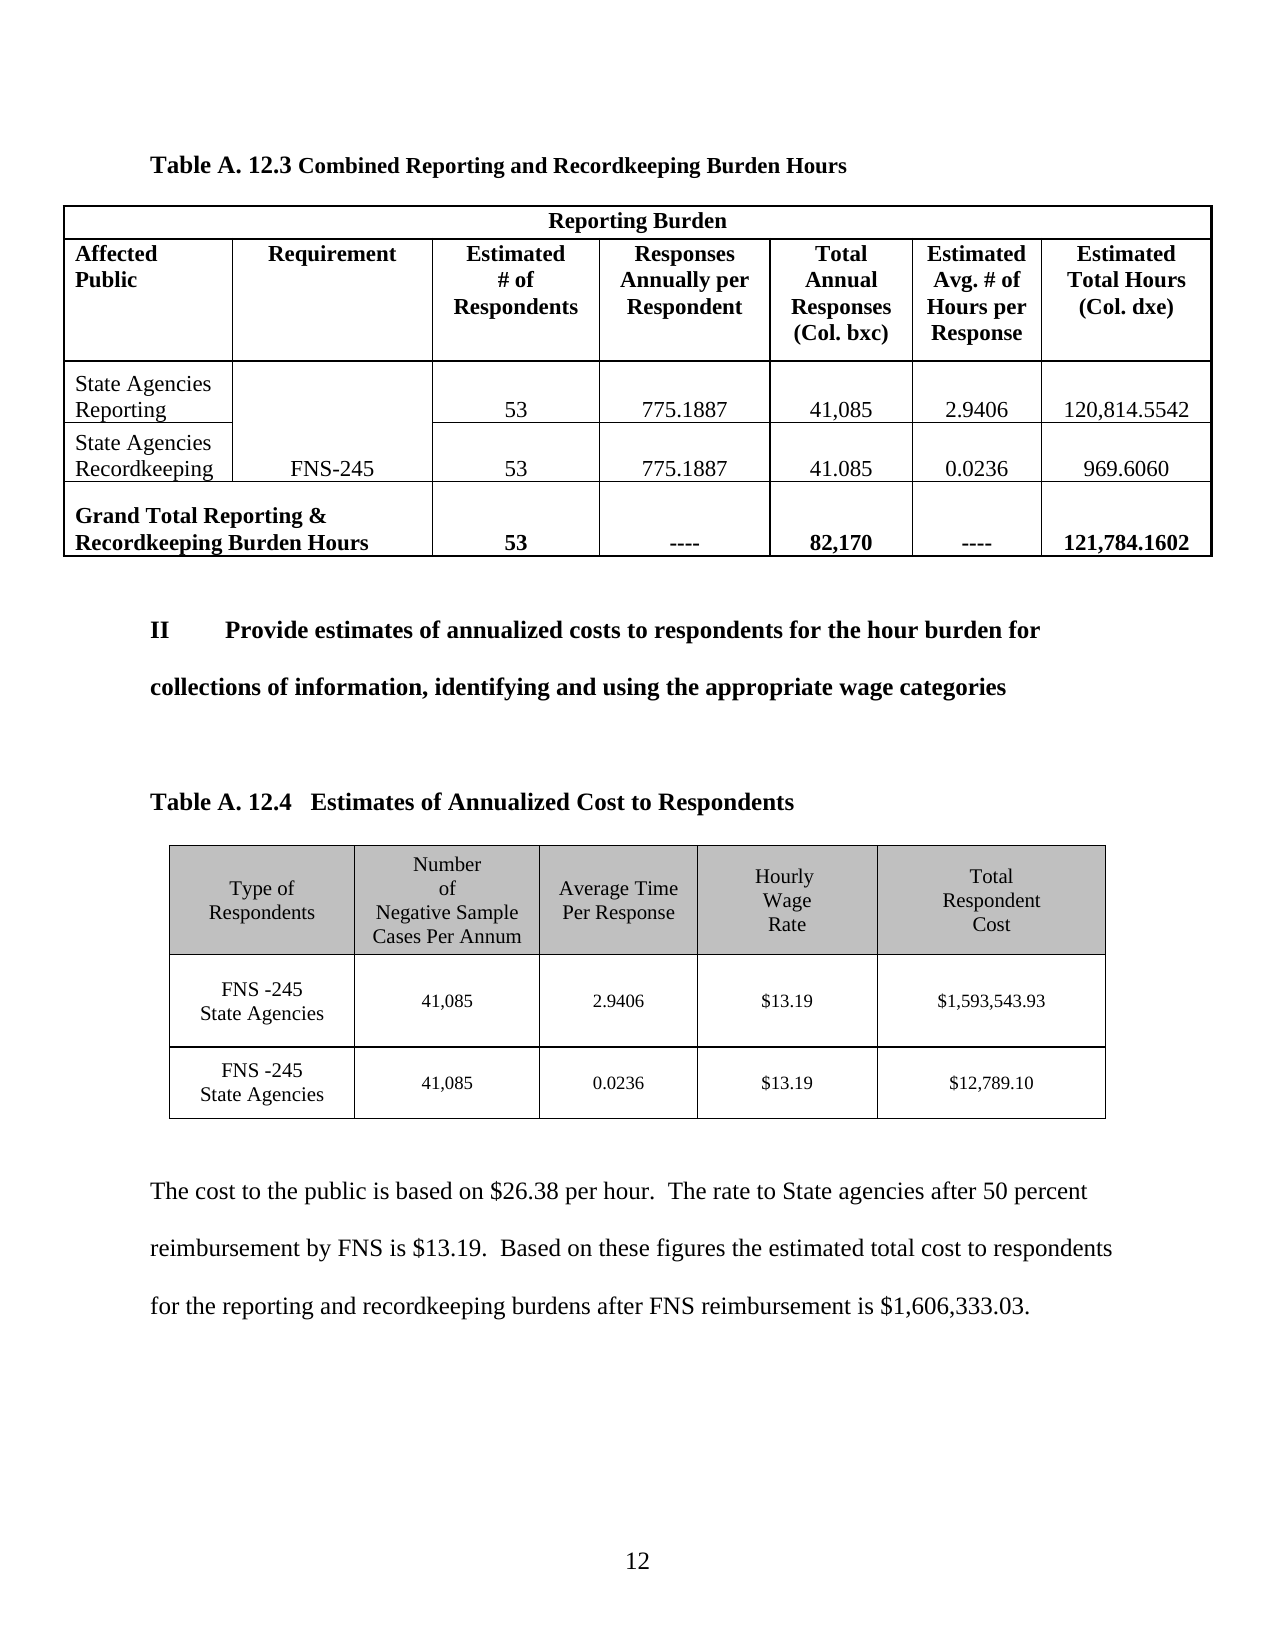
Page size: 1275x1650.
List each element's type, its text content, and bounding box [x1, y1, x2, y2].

table_cell Estimated # of Respondents [433, 240, 599, 360]
table_cell $1,593,543.93 [878, 955, 1105, 1046]
table_cell Estimated Total Hours (Col. dxe) [1042, 240, 1210, 360]
table_cell Estimated Avg. # of Hours per Response [913, 240, 1041, 360]
table_cell ---- [913, 482, 1041, 555]
table_cell FNS -245 State Agencies [170, 955, 354, 1046]
table_cell 2.9406 [540, 955, 697, 1046]
table_cell 969.6060 [1042, 423, 1210, 481]
table_cell 775.1887 [600, 362, 769, 422]
table_cell 41,085 [355, 955, 539, 1046]
list Table A. 12.3 Combined Reporting and Recordkeeping Burden Hours [150, 150, 1125, 179]
table_cell 53 [433, 423, 599, 481]
table_cell 41.085 [771, 423, 912, 481]
table_cell 2.9406 [913, 362, 1041, 422]
table_cell State Agencies Recordkeeping [65, 423, 232, 481]
table_cell Grand Total Reporting & Recordkeeping Burden Hours [65, 482, 432, 555]
table_cell FNS-245 [233, 362, 432, 481]
text The cost to the public is based on $26.38 per hour. The rate to State agencies after 50 percent reimbursement by FNS is $13.19. Based on these figures the estimated total cost to respondents for the reporting and recordkeeping burdens after FNS reimbursement is $1,606,333.03. [150, 1176, 1125, 1320]
table_header Average Time Per Response [540, 846, 697, 954]
table_header Total Respondent Cost [878, 846, 1105, 954]
table_cell Total Annual Responses (Col. bxc) [771, 240, 912, 360]
text II Provide estimates of annualized costs to respondents for the hour burden for collections of information, identifying and using the appropriate wage categories [150, 615, 1144, 701]
table_cell 82,170 [771, 482, 912, 555]
table_cell $13.19 [698, 1048, 877, 1117]
table_cell 53 [433, 482, 599, 555]
table_cell 120,814.5542 [1042, 362, 1210, 422]
table_cell ---- [600, 482, 769, 555]
table_header Reporting Burden [65, 207, 1210, 238]
table_header Type of Respondents [170, 846, 354, 954]
table_cell 0.0236 [913, 423, 1041, 481]
table_cell 41,085 [355, 1048, 539, 1117]
table_cell State Agencies Reporting [65, 362, 232, 422]
table_header Number of Negative Sample Cases Per Annum [355, 846, 539, 954]
text Table A. 12.4 Estimates of Annualized Cost to Respondents [150, 787, 1144, 816]
table_header Hourly Wage Rate [698, 846, 877, 954]
table_cell Requirement [233, 240, 432, 360]
table_cell 121,784.1602 [1042, 482, 1210, 555]
table_cell Affected Public [65, 240, 232, 360]
table_cell 53 [433, 362, 599, 422]
table_cell Responses Annually per Respondent [600, 240, 769, 360]
table_cell 0.0236 [540, 1048, 697, 1117]
table_cell 41,085 [771, 362, 912, 422]
table_cell 775.1887 [600, 423, 769, 481]
table_cell $12,789.10 [878, 1048, 1105, 1117]
table_cell FNS -245 State Agencies [170, 1048, 354, 1117]
table_cell $13.19 [698, 955, 877, 1046]
